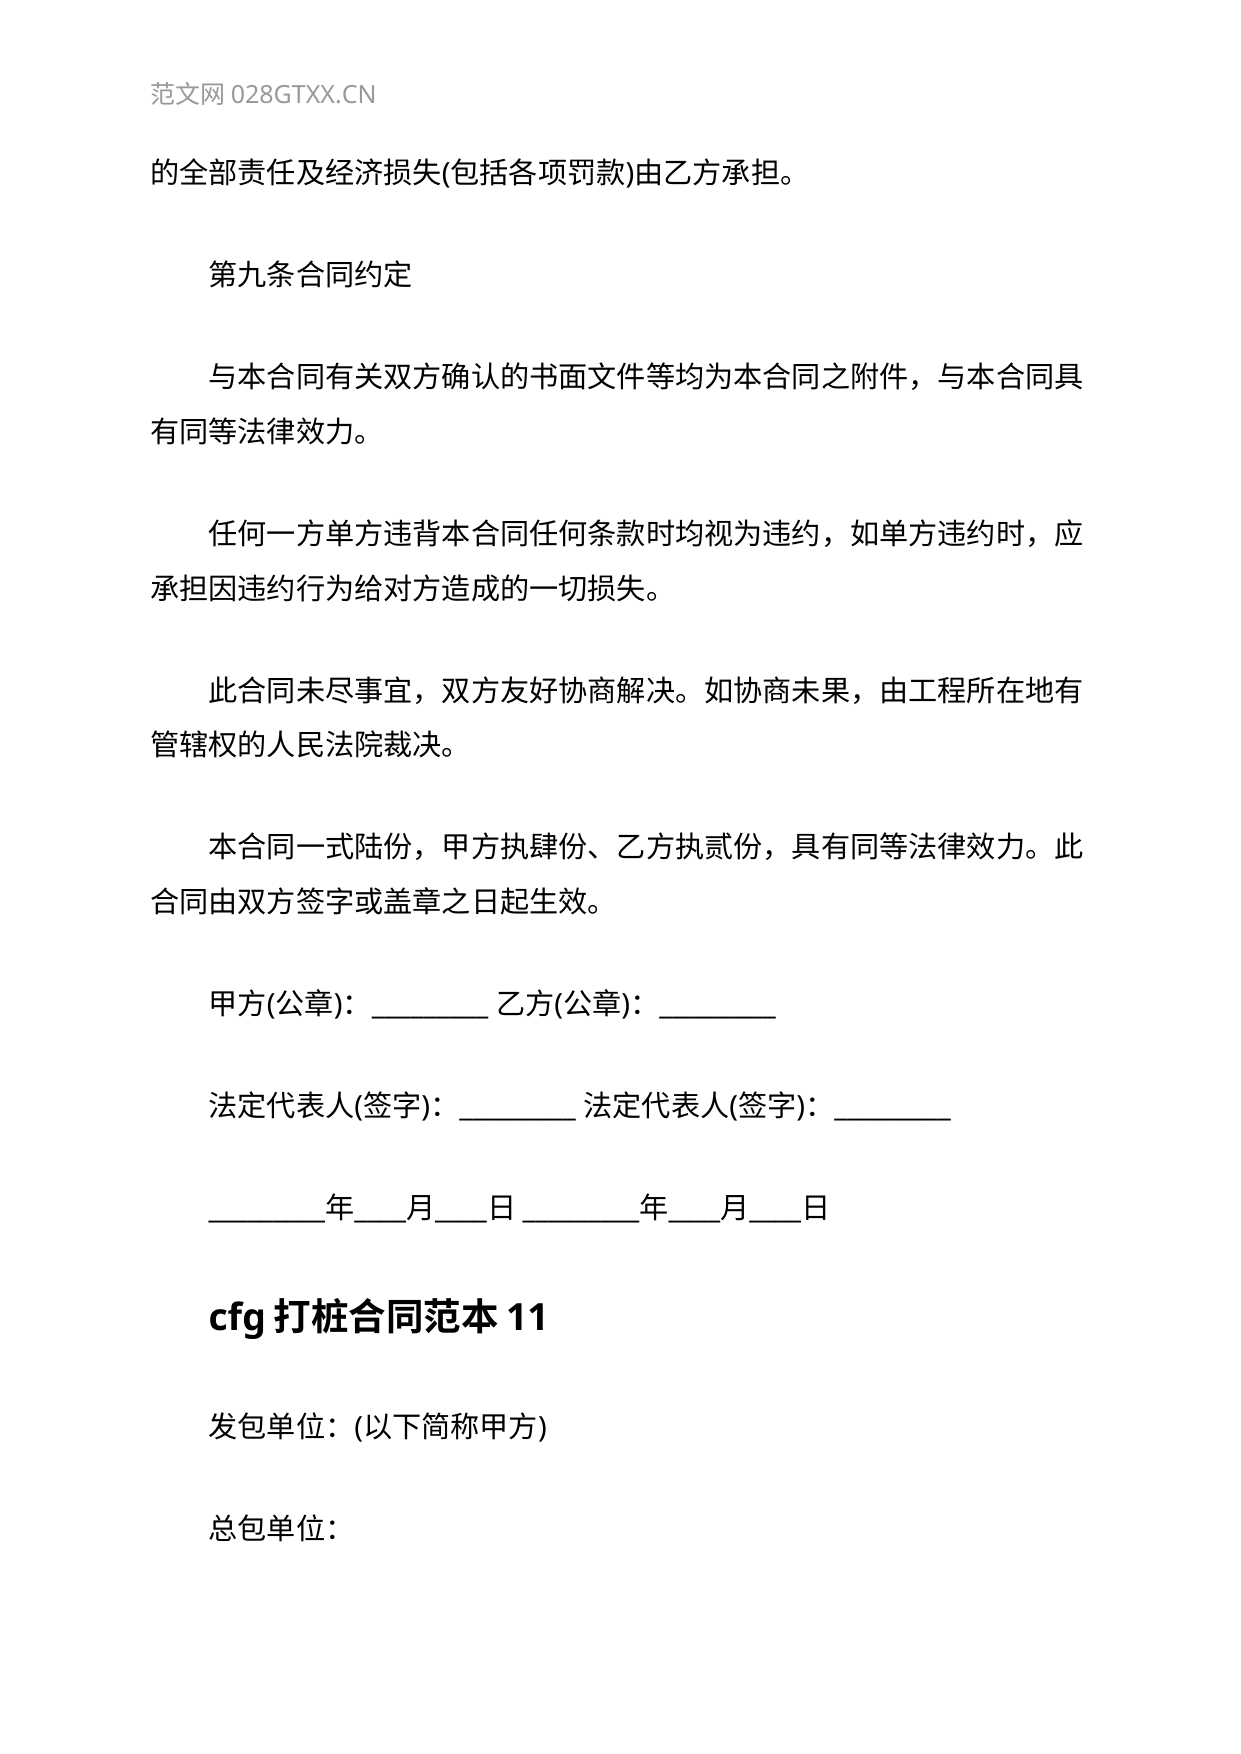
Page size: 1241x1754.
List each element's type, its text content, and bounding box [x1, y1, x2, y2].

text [150, 150, 1090, 192]
text 法定代表人(签字)：_________ 法定代表人(签字)：_________ [150, 1082, 1090, 1125]
text 发包单位：(以下简称甲方) [150, 1404, 1090, 1446]
text 本合同一式陆份，甲方执肆份、乙方执贰份，具有同等法律效力。此合同由双方签字或盖章之日起生效。 [150, 824, 1090, 921]
text 甲方(公章)：_________ 乙方(公章)：_________ [150, 980, 1090, 1023]
text 此合同未尽事宜，双方友好协商解决。如协商未果，由工程所在地有管辖权的人民法院裁决。 [150, 667, 1090, 764]
text 第九条合同约定 [150, 252, 1090, 294]
text cfg打桩合同范本11 [150, 1286, 1090, 1341]
text _________年____月____日 _________年____月____日 [150, 1184, 1090, 1227]
text 总包单位： [150, 1506, 1090, 1548]
text 任何一方单方违背本合同任何条款时均视为违约，如单方违约时，应承担因违约行为给对方造成的一切损失。 [150, 510, 1090, 608]
text 与本合同有关双方确认的书面文件等均为本合同之附件，与本合同具有同等法律效力。 [150, 354, 1090, 451]
